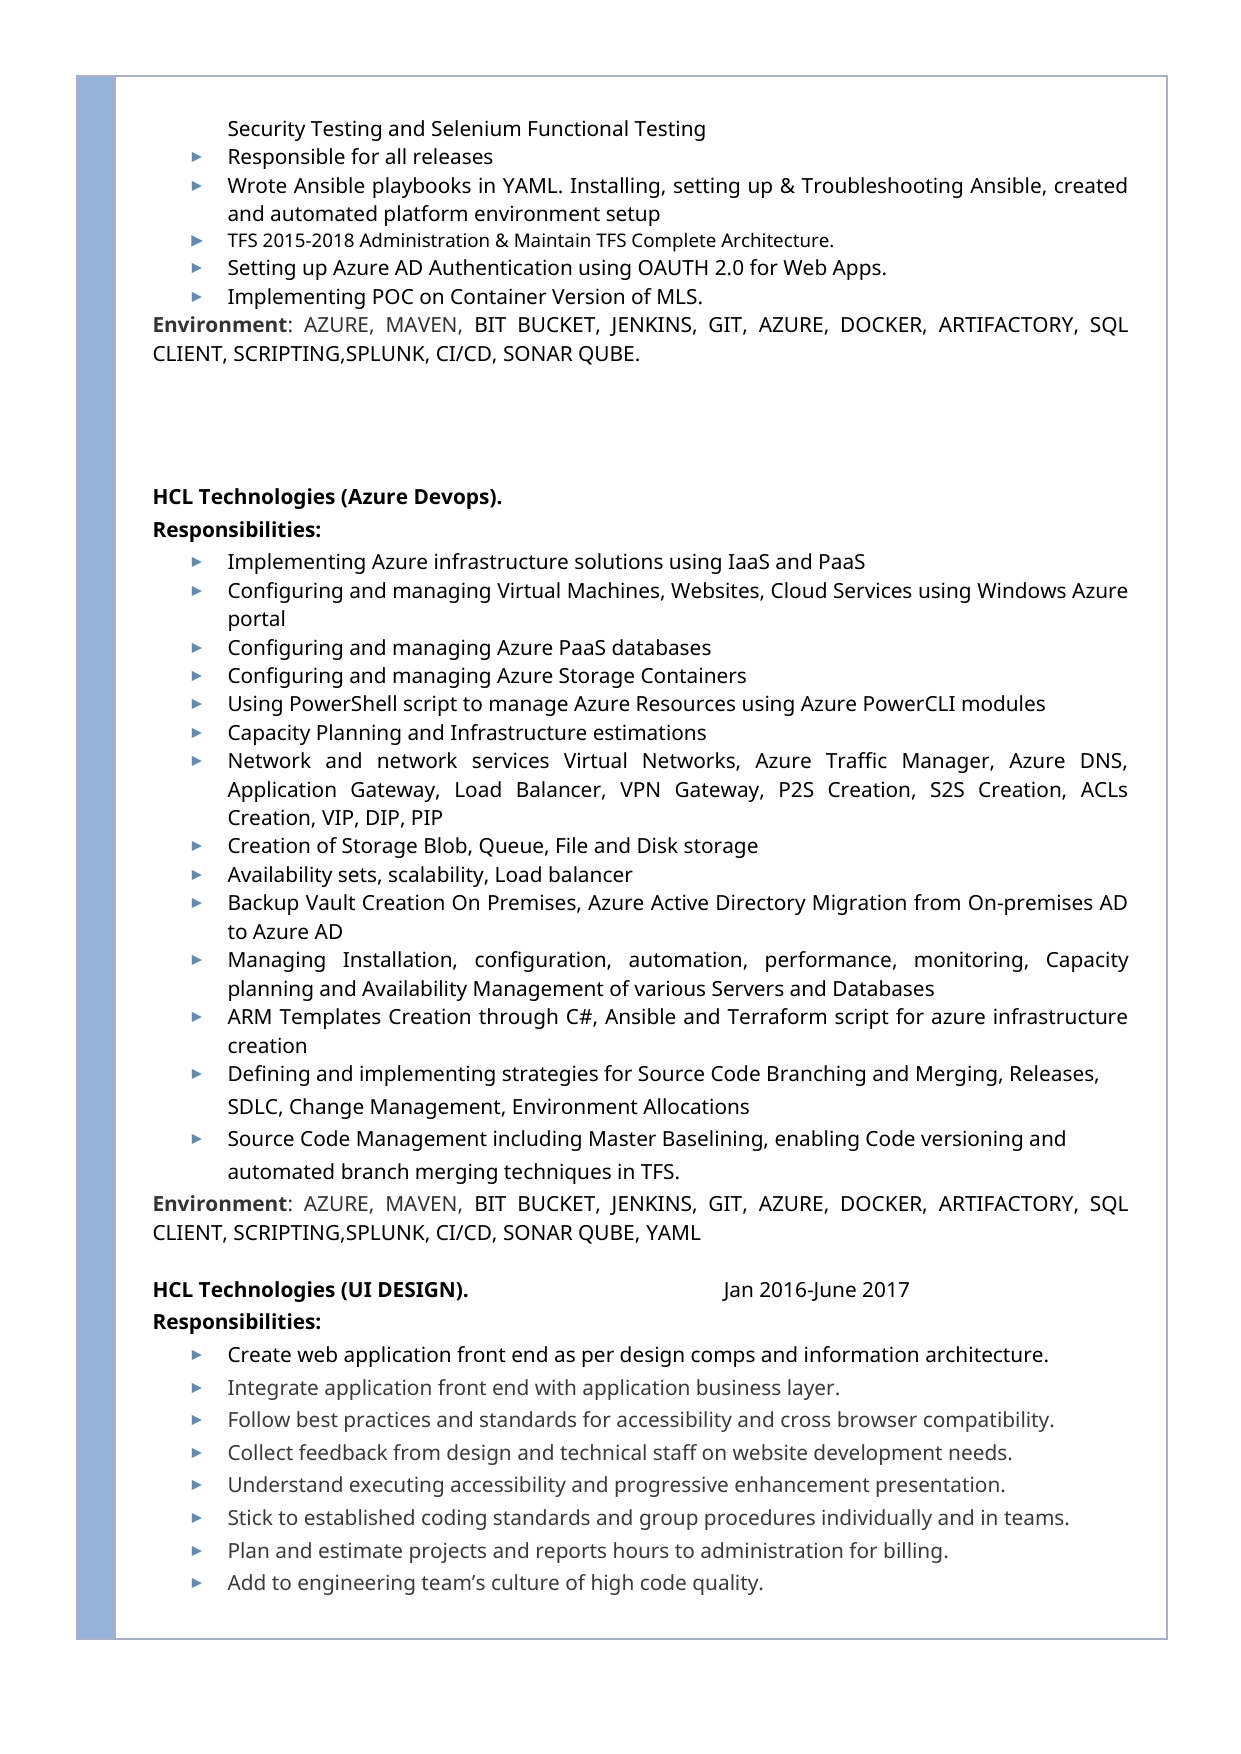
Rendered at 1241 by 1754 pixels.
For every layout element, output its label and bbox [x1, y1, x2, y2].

table_header [116, 77, 1166, 1638]
table_header [77, 77, 114, 1638]
